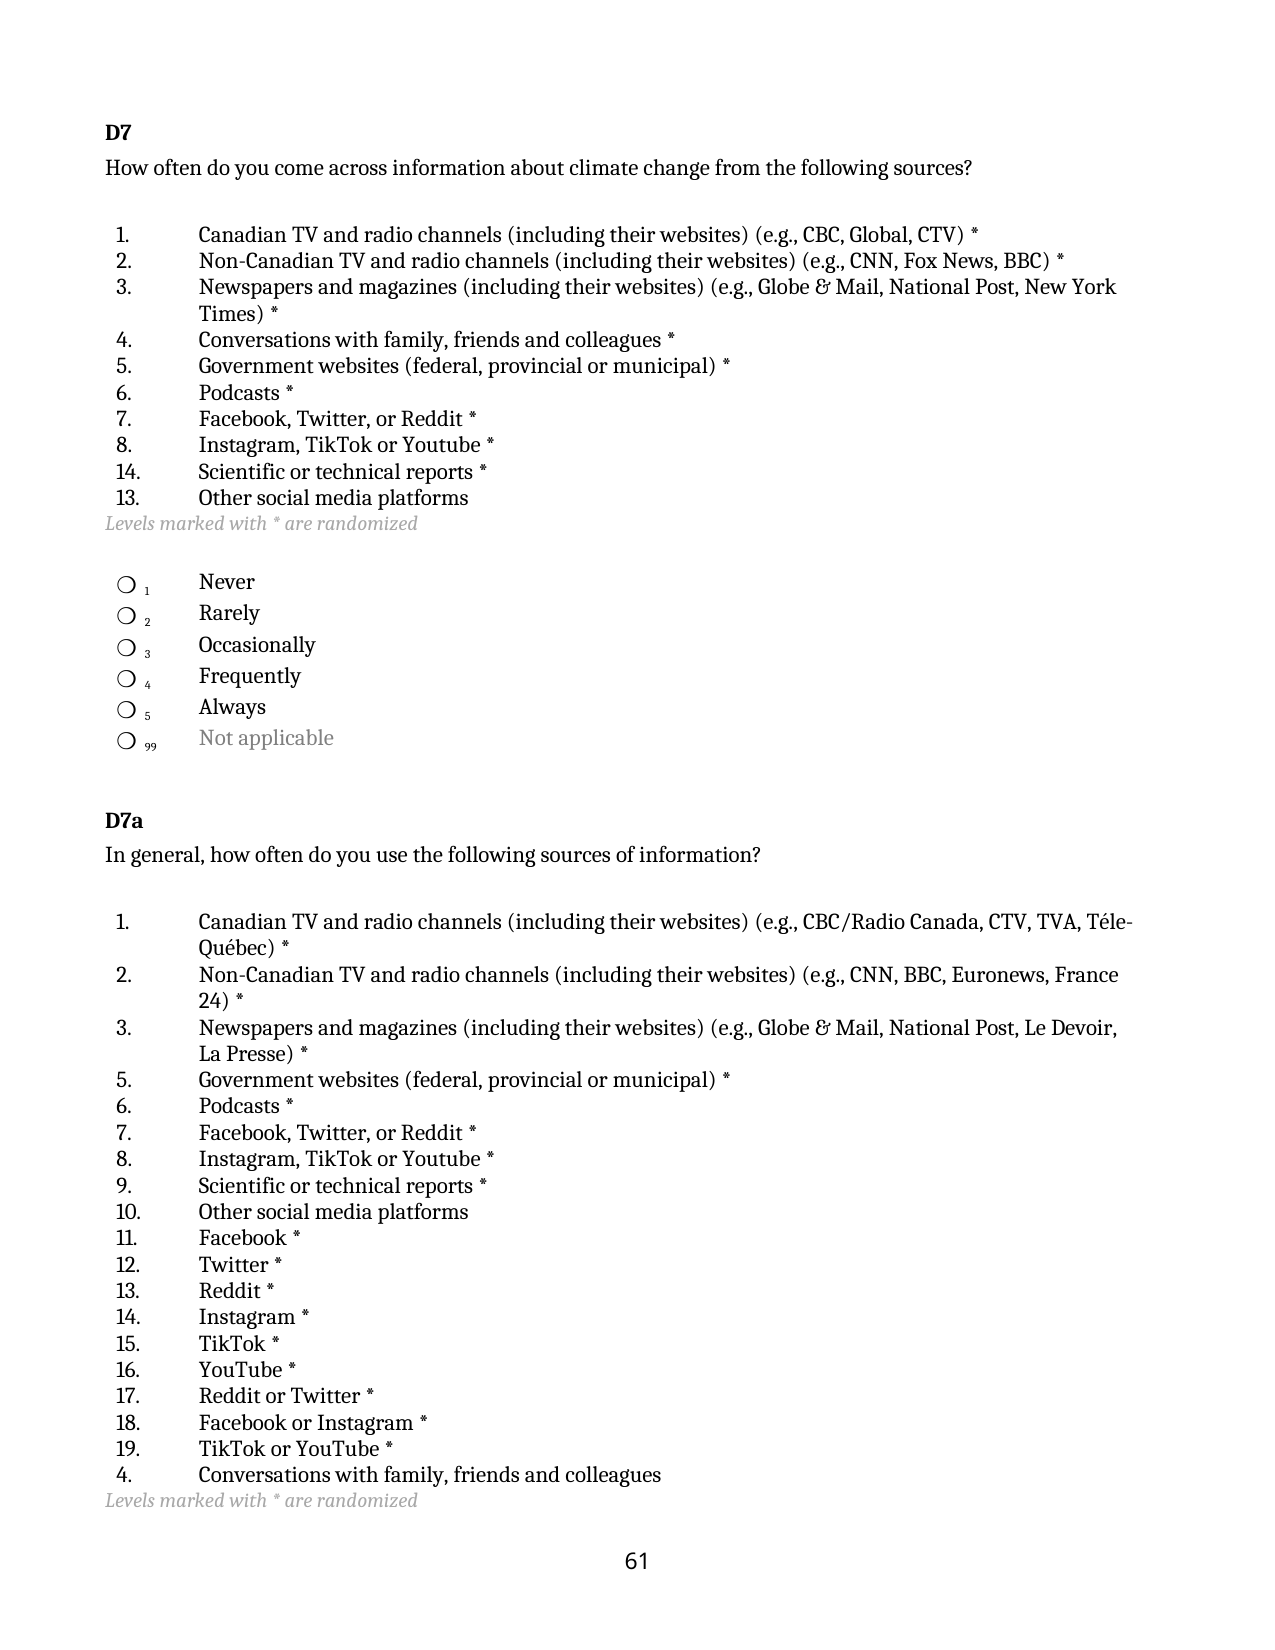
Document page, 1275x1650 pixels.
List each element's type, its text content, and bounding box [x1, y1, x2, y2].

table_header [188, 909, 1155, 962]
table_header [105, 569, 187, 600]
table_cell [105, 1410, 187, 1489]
text D7 [105, 120, 1170, 146]
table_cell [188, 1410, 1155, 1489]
text In general, how often do you use the following sources of information? [105, 842, 1170, 904]
text D7a [105, 807, 1170, 834]
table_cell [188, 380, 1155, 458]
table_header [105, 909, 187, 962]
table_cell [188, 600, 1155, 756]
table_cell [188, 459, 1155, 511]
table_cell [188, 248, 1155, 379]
text How often do you come across information about climate change from the following sources? [105, 154, 1170, 217]
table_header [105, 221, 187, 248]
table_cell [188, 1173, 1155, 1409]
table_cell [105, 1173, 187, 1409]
text Levels marked with * are randomized [105, 511, 1170, 535]
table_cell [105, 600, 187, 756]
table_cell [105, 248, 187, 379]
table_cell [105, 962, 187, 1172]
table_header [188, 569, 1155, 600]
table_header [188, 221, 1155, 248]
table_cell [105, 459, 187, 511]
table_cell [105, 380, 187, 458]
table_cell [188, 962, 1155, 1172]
text Levels marked with * are randomized [105, 1489, 1170, 1513]
